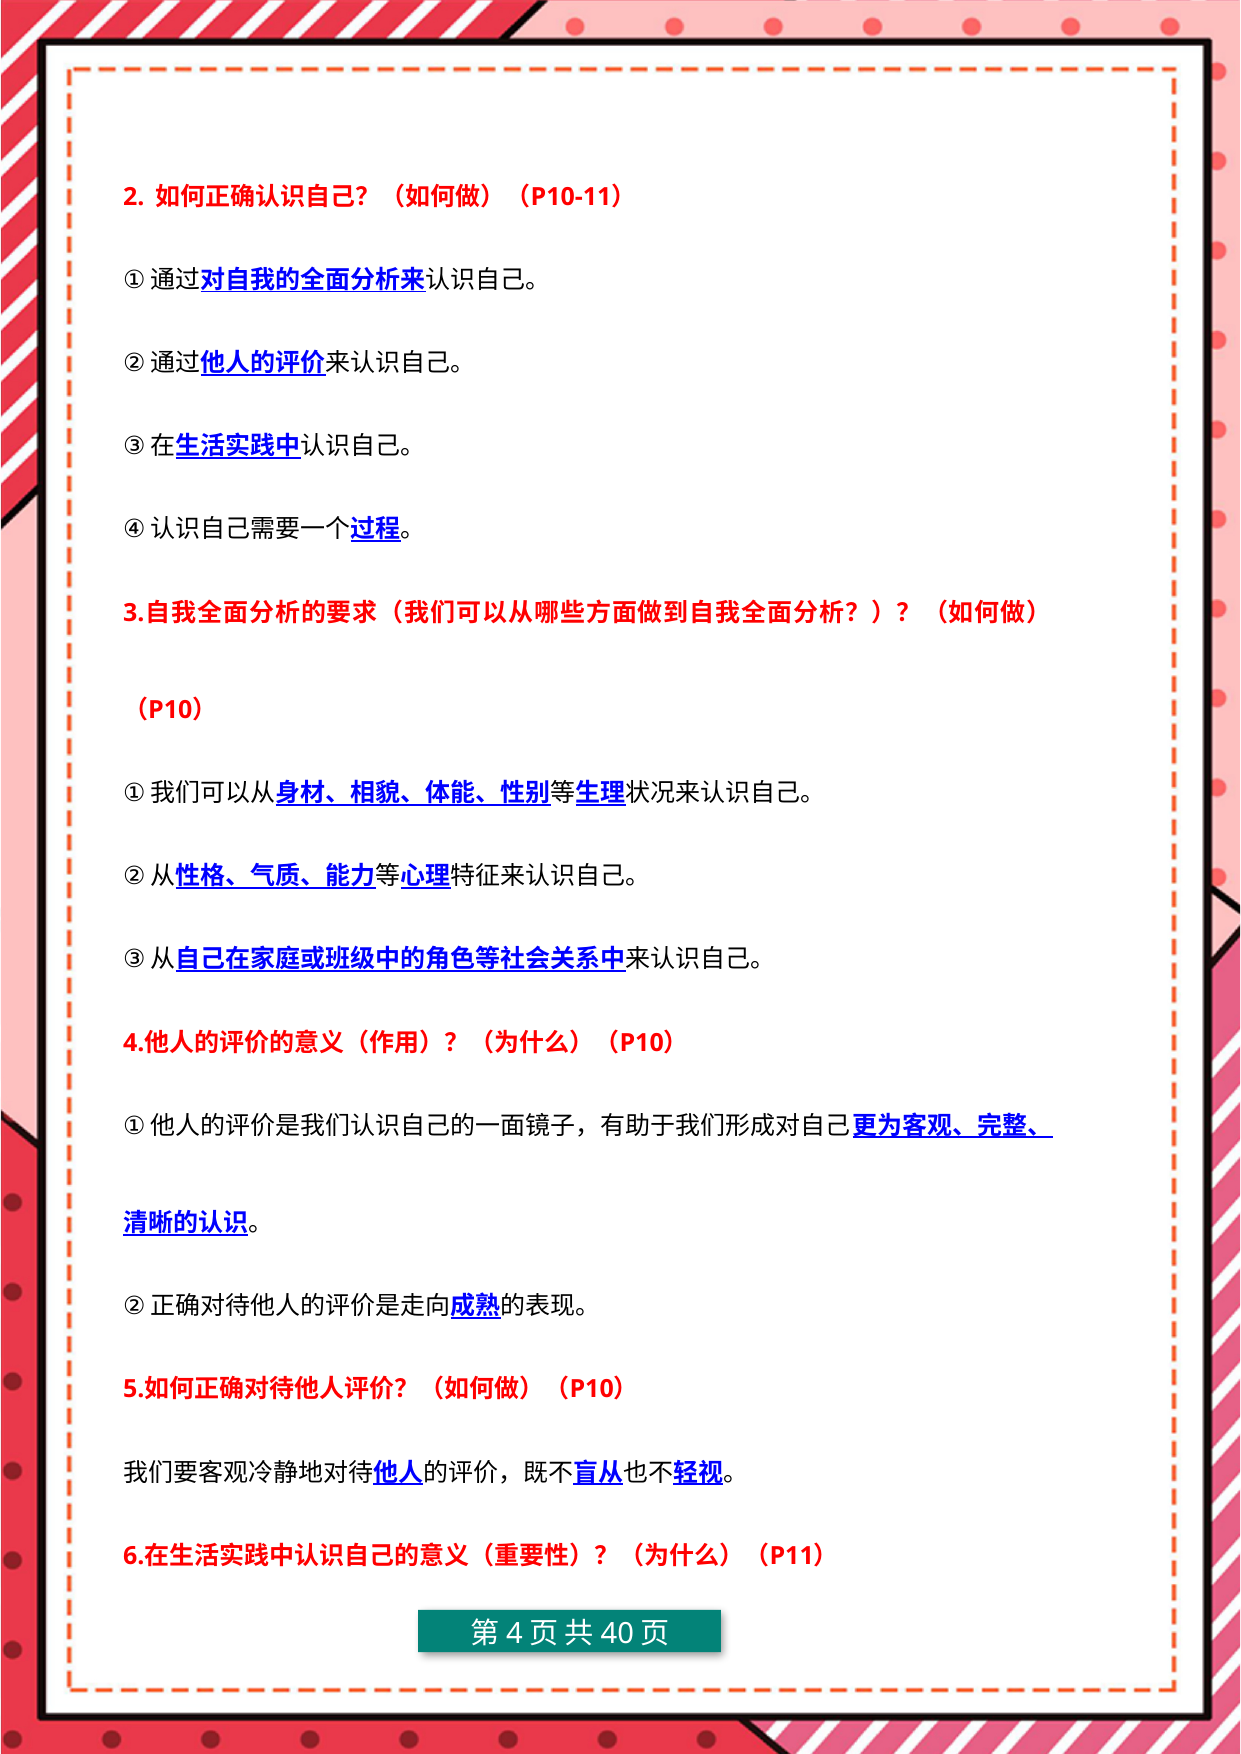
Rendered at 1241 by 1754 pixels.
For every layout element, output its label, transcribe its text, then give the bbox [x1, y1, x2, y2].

text ①通过对自我的全面分析来认识自己。 [123, 245, 1053, 310]
text ③从自己在家庭或班级中的角色等社会关系中来认识自己。 [123, 924, 1053, 989]
text ①他人的评价是我们认识自己的一面镜子，有助于我们形成对自己更为客观、完整、清晰的认识。 [123, 1091, 1053, 1253]
text ①我们可以从身材、相貌、体能、性别等生理状况来认识自己。 [123, 758, 1053, 823]
text 5.如何正确对待他人评价？（如何做）（P10） [123, 1354, 1053, 1419]
picture [0, 0, 1241, 1754]
list 如何正确认识自己？（如何做）（P10-11） [123, 162, 1053, 227]
text ②正确对待他人的评价是走向成熟的表现。 [123, 1271, 1053, 1336]
text 我们要客观冷静地对待他人的评价，既不盲从也不轻视。 [123, 1438, 1053, 1503]
text ③在生活实践中认识自己。 [123, 411, 1053, 476]
text ②通过他人的评价来认识自己。 [123, 328, 1053, 393]
text 4.他人的评价的意义（作用）？（为什么）（P10） [123, 1008, 1053, 1073]
text ②从性格、气质、能力等心理特征来认识自己。 [123, 841, 1053, 906]
text 3.自我全面分析的要求（我们可以从哪些方面做到自我全面分析？）？（如何做）（P10） [123, 578, 1053, 740]
text ④认识自己需要一个过程。 [123, 494, 1053, 559]
text 6.在生活实践中认识自己的意义（重要性）？（为什么）（P11） [123, 1521, 1053, 1586]
